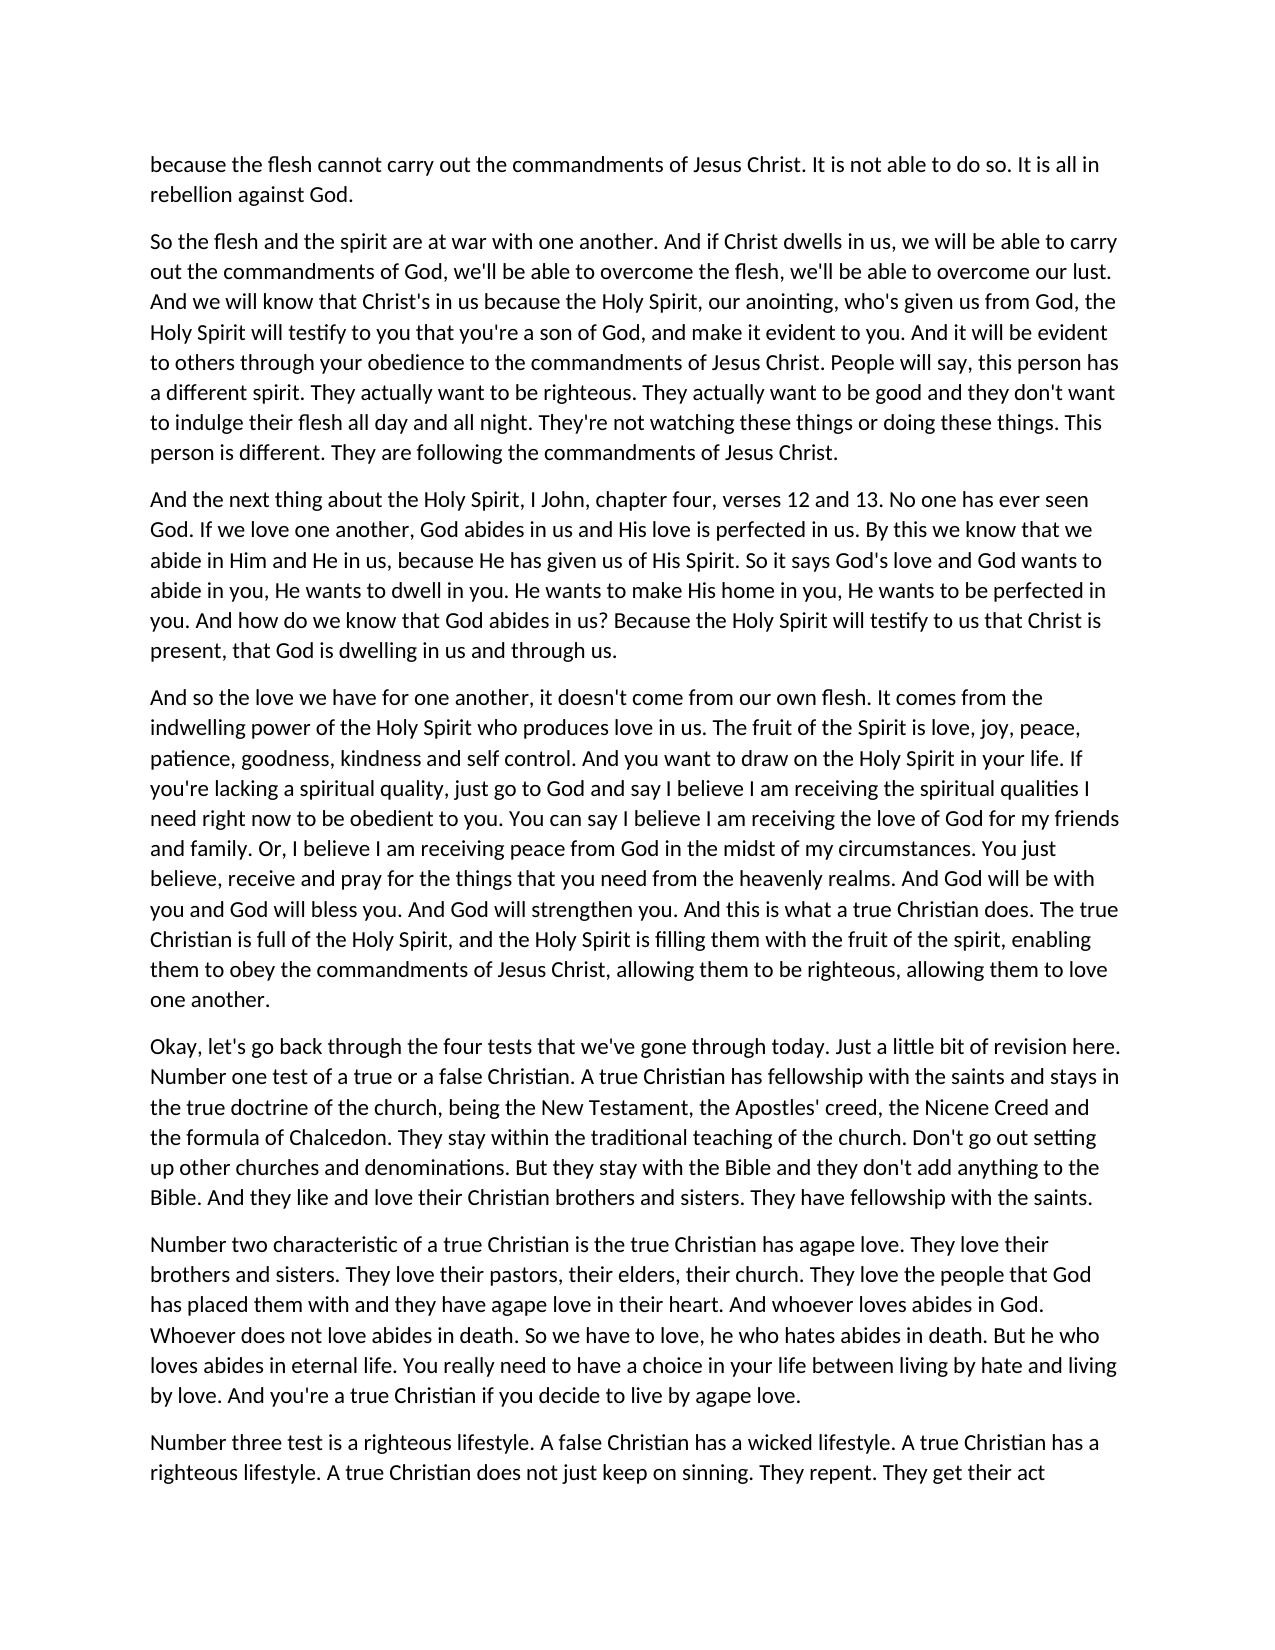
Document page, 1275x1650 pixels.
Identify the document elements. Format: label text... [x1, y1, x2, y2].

text Okay, let's go back through the four tests that we've gone through today. Just a little bit of revision here. Number one test of a true or a false Christian. A true Christian has fellowship with the saints and stays in the true doctrine of the church, being the New Testament, the Apostles' creed, the Nicene Creed and the formula of Chalcedon. They stay within the traditional teaching of the church. Don't go out setting up other churches and denominations. But they stay with the Bible and they don't add anything to the Bible. And they like and love their Christian brothers and sisters. They have fellowship with the saints. [150, 1032, 1125, 1211]
text Number two characteristic of a true Christian is the true Christian has agape love. They love their brothers and sisters. They love their pastors, their elders, their church. They love the people that God has placed them with and they have agape love in their heart. And whoever loves abides in God. Whoever does not love abides in death. So we have to love, he who hates abides in death. But he who loves abides in eternal life. You really need to have a choice in your life between living by hate and living by love. And you're a true Christian if you decide to live by agape love. [150, 1230, 1125, 1409]
text And the next thing about the Holy Spirit, I John, chapter four, verses 12 and 13. No one has ever seen God. If we love one another, God abides in us and His love is perfected in us. By this we know that we abide in Him and He in us, because He has given us of His Spirit. So it says God's love and God wants to abide in you, He wants to dwell in you. He wants to make His home in you, He wants to be perfected in you. And how do we know that God abides in us? Because the Holy Spirit will testify to us that Christ is present, that God is dwelling in us and through us. [150, 485, 1125, 664]
text And so the love we have for one another, it doesn't come from our own flesh. It comes from the indwelling power of the Holy Spirit who produces love in us. The fruit of the Spirit is love, joy, peace, patience, goodness, kindness and self control. And you want to draw on the Holy Spirit in your life. If you're lacking a spiritual quality, just go to God and say I believe I am receiving the spiritual qualities I need right now to be obedient to you. You can say I believe I am receiving the love of God for my friends and family. Or, I believe I am receiving peace from God in the midst of my circumstances. You just believe, receive and pray for the things that you need from the heavenly realms. And God will be with you and God will bless you. And God will strengthen you. And this is what a true Christian does. The true Christian is full of the Holy Spirit, and the Holy Spirit is filling them with the fruit of the spirit, enabling them to obey the commandments of Jesus Christ, allowing them to be righteous, allowing them to love one another. [150, 683, 1125, 1013]
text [150, 150, 1125, 208]
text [150, 1428, 1125, 1486]
text So the flesh and the spirit are at war with one another. And if Christ dwells in us, we will be able to carry out the commandments of God, we'll be able to overcome the flesh, we'll be able to overcome our lust. And we will know that Christ's in us because the Holy Spirit, our anointing, who's given us from God, the Holy Spirit will testify to you that you're a son of God, and make it evident to you. And it will be evident to others through your obedience to the commandments of Jesus Christ. People will say, this person has a different spirit. They actually want to be righteous. They actually want to be good and they don't want to indulge their flesh all day and all night. They're not watching these things or doing these things. This person is different. They are following the commandments of Jesus Christ. [150, 227, 1125, 467]
